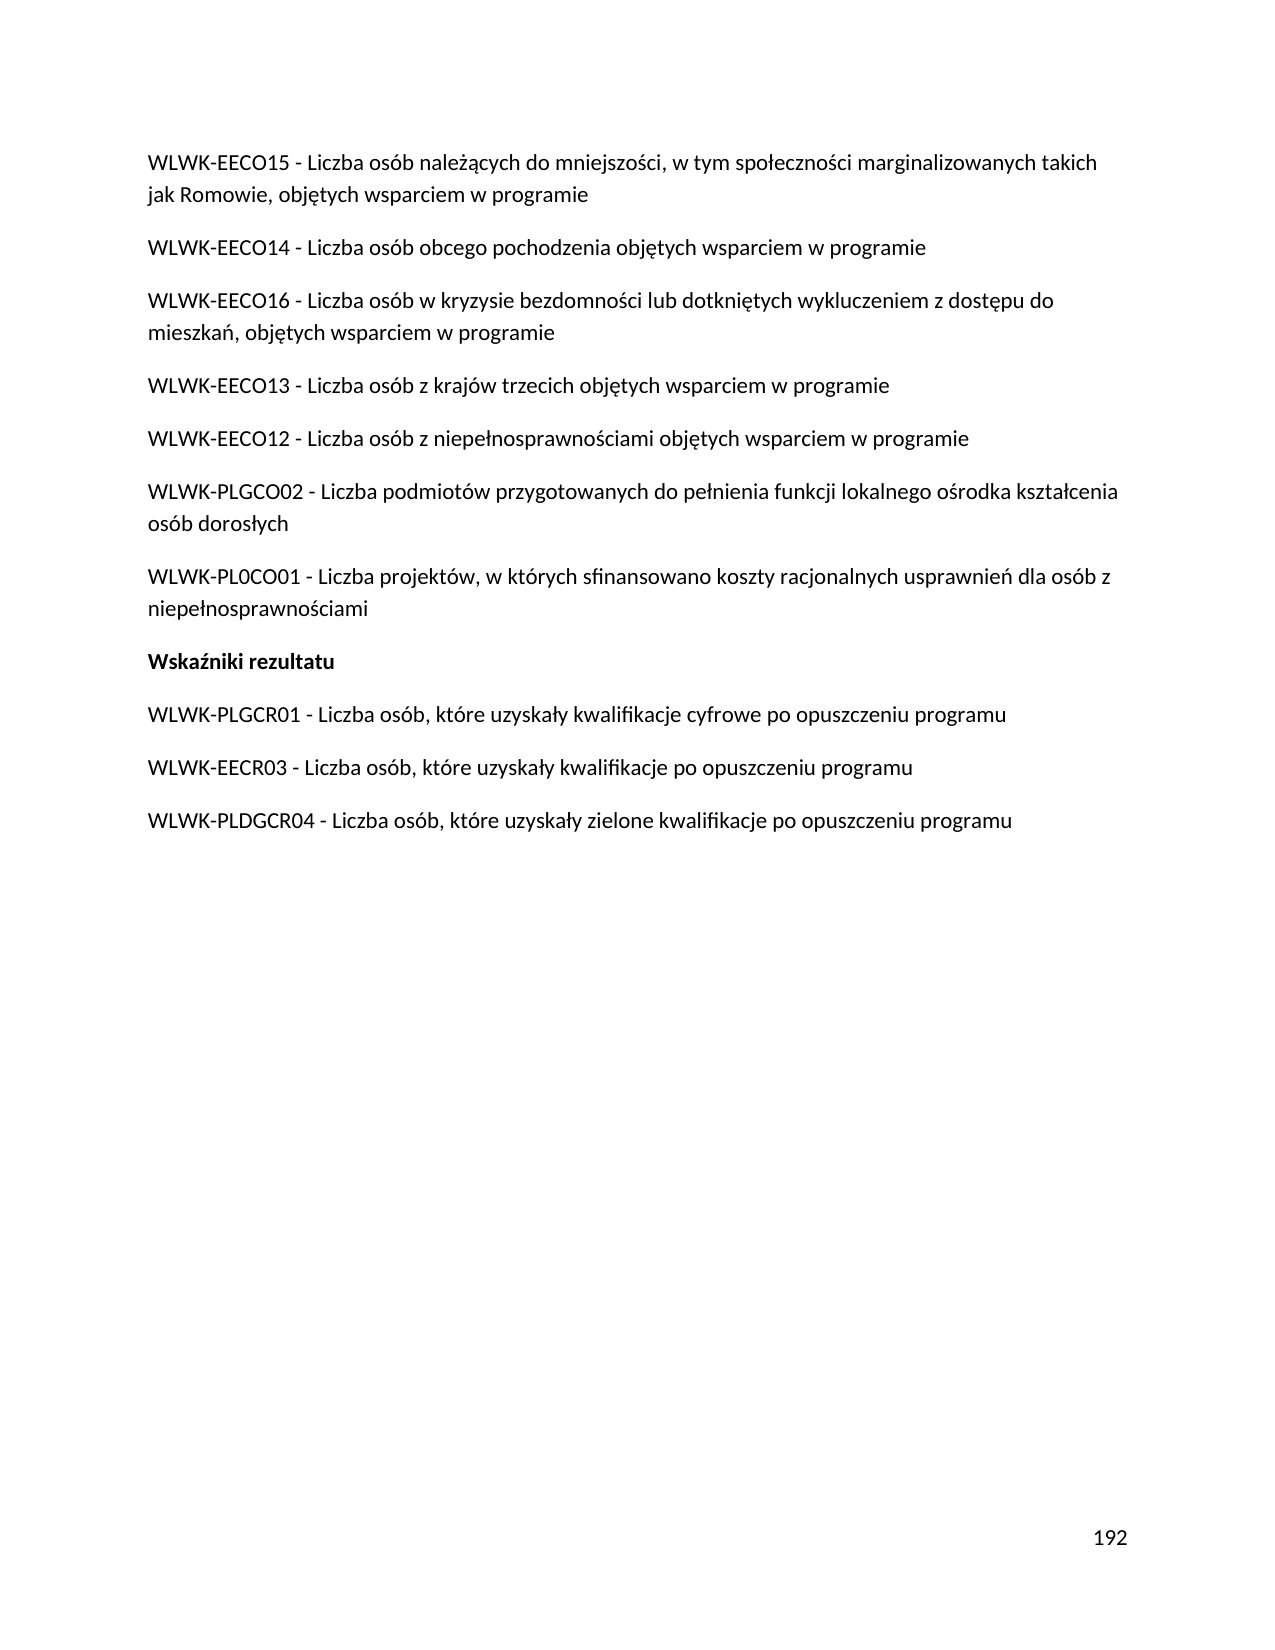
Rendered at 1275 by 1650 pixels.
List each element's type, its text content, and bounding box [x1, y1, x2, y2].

text WLWK-EECR03 - Liczba osób, które uzyskały kwalifikacje po opuszczeniu programu [148, 753, 1127, 782]
text WLWK-EECO13 - Liczba osób z krajów trzecich objętych wsparciem w programie [148, 371, 1127, 399]
text WLWK-EECO14 - Liczba osób obcego pochodzenia objętych wsparciem w programie [148, 233, 1127, 261]
text WLWK-PLGCO02 - Liczba podmiotów przygotowanych do pełnienia funkcji lokalnego ośrodka kształcenia osób dorosłych [148, 477, 1127, 537]
text WLWK-PLGCR01 - Liczba osób, które uzyskały kwalifikacje cyfrowe po opuszczeniu programu [148, 701, 1127, 728]
text Wskaźniki rezultatu [148, 647, 1127, 676]
text WLWK-EECO15 - Liczba osób należących do mniejszości, w tym społeczności marginalizowanych takich jak Romowie, objętych wsparciem w programie [148, 148, 1127, 208]
text WLWK-PLDGCR04 - Liczba osób, które uzyskały zielone kwalifikacje po opuszczeniu programu [148, 807, 1127, 834]
text WLWK-EECO16 - Liczba osób w kryzysie bezdomności lub dotkniętych wykluczeniem z dostępu do mieszkań, objętych wsparciem w programie [148, 286, 1127, 346]
text WLWK-PL0CO01 - Liczba projektów, w których sfinansowano koszty racjonalnych usprawnień dla osób z niepełnosprawnościami [148, 562, 1127, 622]
text WLWK-EECO12 - Liczba osób z niepełnosprawnościami objętych wsparciem w programie [148, 424, 1127, 452]
